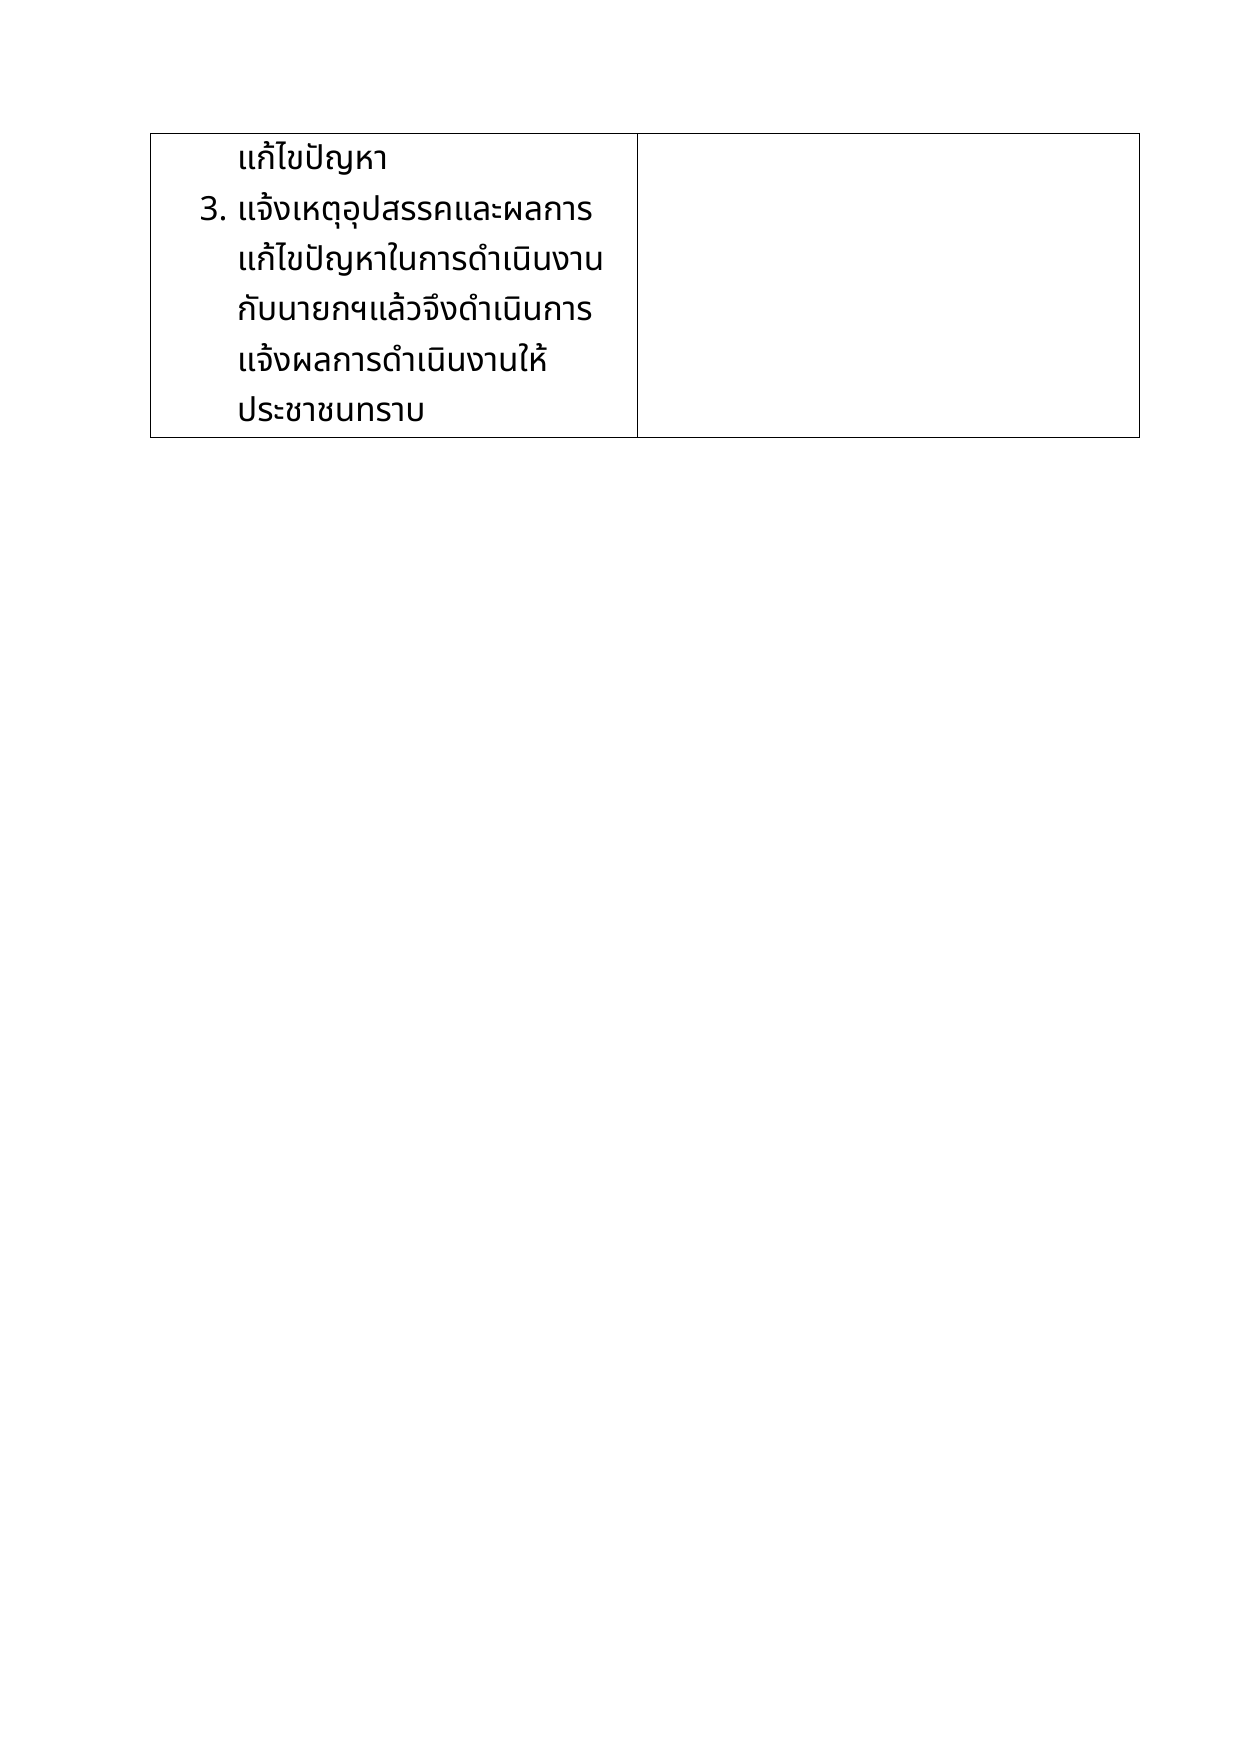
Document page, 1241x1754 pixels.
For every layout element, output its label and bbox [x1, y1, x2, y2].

table_cell [151, 134, 637, 437]
table_cell [638, 134, 1139, 437]
